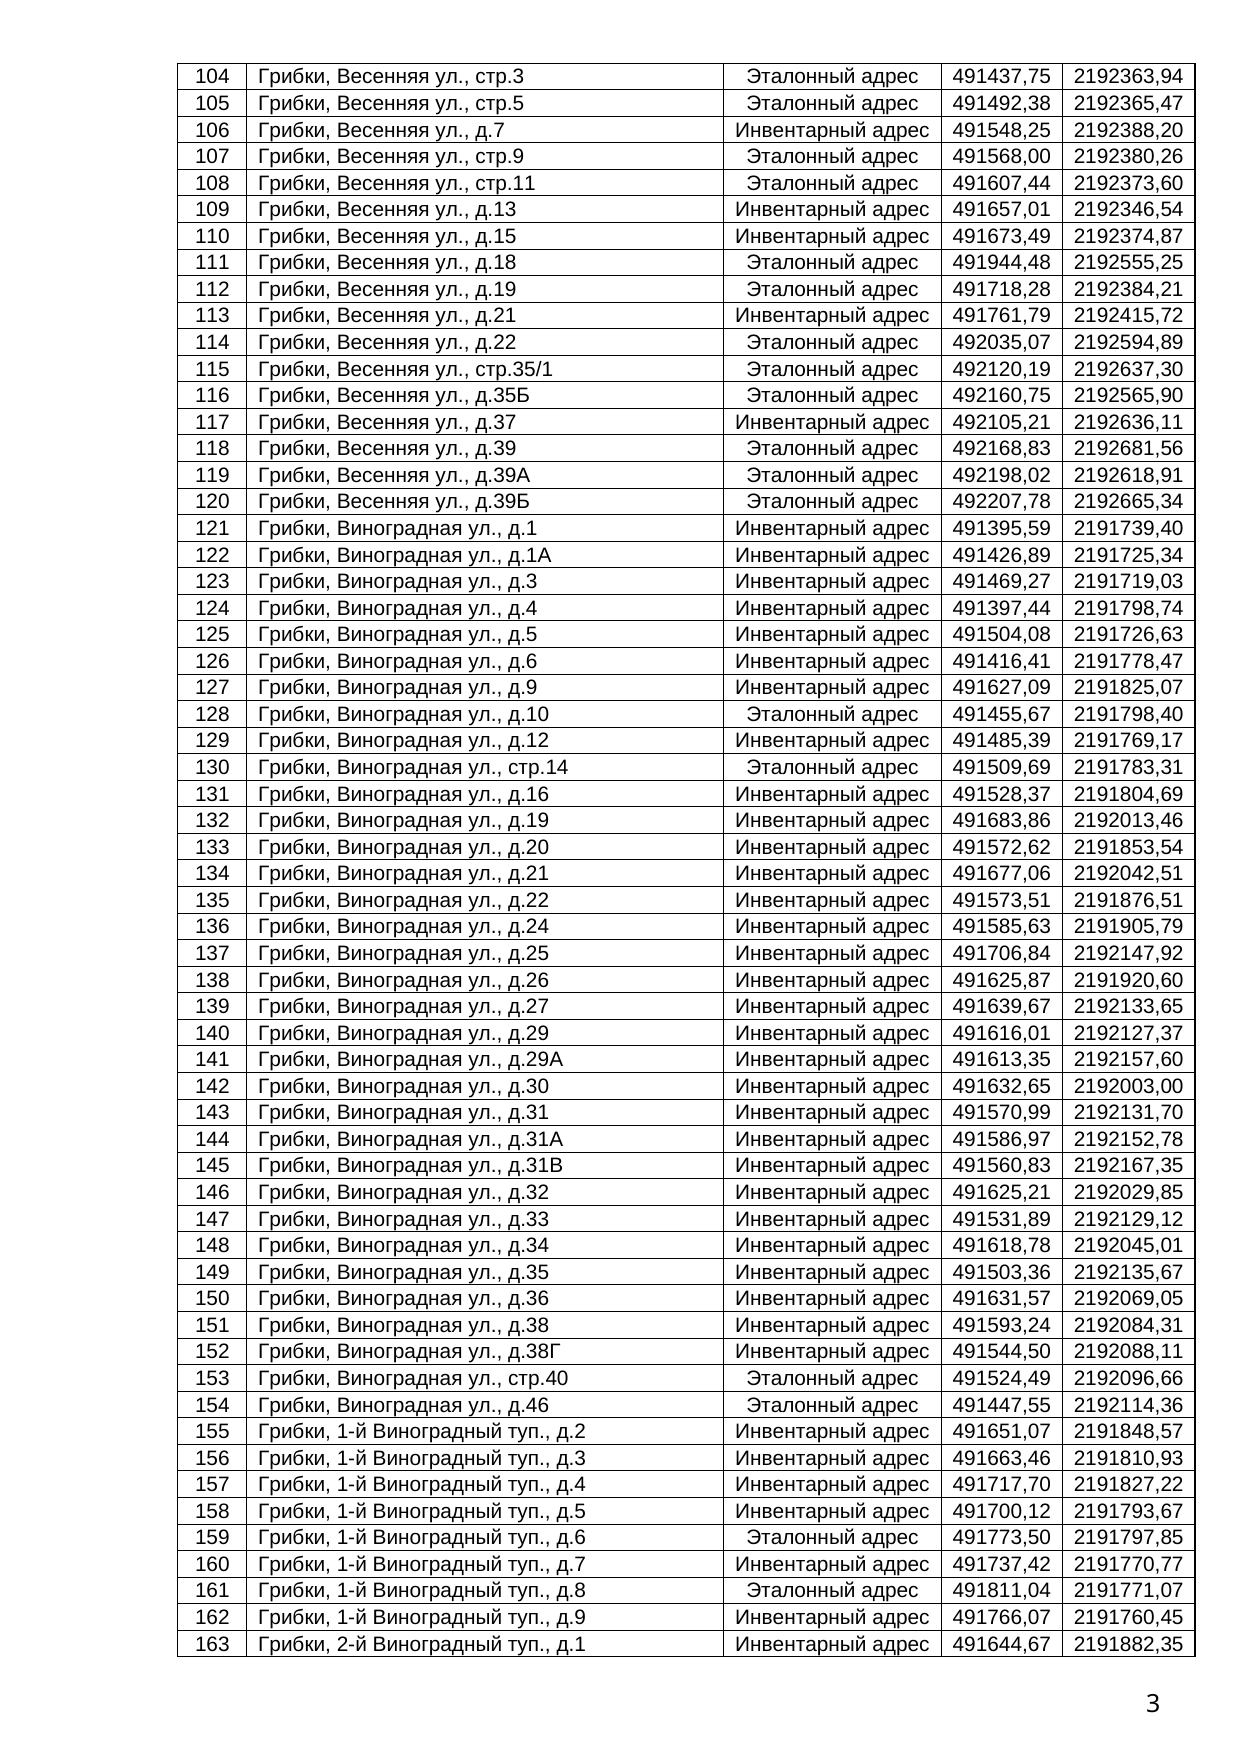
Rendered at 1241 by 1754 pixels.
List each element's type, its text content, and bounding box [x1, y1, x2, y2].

table_cell 491469,27 [942, 568, 1062, 594]
table_cell 158 [178, 1498, 246, 1523]
table_cell Грибки, 1-й Виноградный туп., д.5 [247, 1498, 723, 1523]
table_cell 163 [178, 1631, 246, 1656]
table_cell Эталонный адрес [724, 435, 941, 461]
table_cell 491503,36 [942, 1259, 1062, 1284]
table_cell Эталонный адрес [724, 1392, 941, 1417]
table_cell Грибки, Виноградная ул., д.32 [247, 1179, 723, 1205]
table_cell 491737,42 [942, 1551, 1062, 1577]
table_cell 162 [178, 1604, 246, 1630]
table_cell 2192133,65 [1063, 993, 1194, 1019]
table_cell 2191882,35 [1063, 1631, 1194, 1656]
table_cell 2191739,40 [1063, 515, 1194, 541]
table_cell 491663,46 [942, 1445, 1062, 1470]
table_cell 126 [178, 648, 246, 673]
table_cell 492160,75 [942, 382, 1062, 408]
table_cell Инвентарный адрес [724, 621, 941, 647]
table_cell 110 [178, 223, 246, 248]
table_cell 491639,67 [942, 993, 1062, 1019]
table_cell Эталонный адрес [724, 1525, 941, 1550]
table_cell Грибки, Виноградная ул., д.31А [247, 1126, 723, 1152]
table_cell 2192157,60 [1063, 1046, 1194, 1072]
table_cell Грибки, Виноградная ул., д.36 [247, 1285, 723, 1311]
table_cell 108 [178, 170, 246, 195]
table_cell 2191848,57 [1063, 1418, 1194, 1444]
table_cell 145 [178, 1153, 246, 1178]
table_cell 491455,67 [942, 701, 1062, 727]
table_cell Эталонный адрес [724, 170, 941, 195]
table_cell Эталонный адрес [724, 329, 941, 355]
table_cell Грибки, Виноградная ул., д.4 [247, 595, 723, 620]
table_cell Грибки, Виноградная ул., д.35 [247, 1259, 723, 1284]
table_cell 2192388,20 [1063, 117, 1194, 142]
table_cell Грибки, Виноградная ул., д.10 [247, 701, 723, 727]
table_cell 491700,12 [942, 1498, 1062, 1523]
table_cell Грибки, Виноградная ул., д.27 [247, 993, 723, 1019]
table_cell Грибки, Виноградная ул., д.25 [247, 940, 723, 966]
table_cell 133 [178, 834, 246, 859]
table_cell Грибки, Виноградная ул., д.9 [247, 675, 723, 700]
table_cell 2192045,01 [1063, 1232, 1194, 1258]
table_cell 491706,84 [942, 940, 1062, 966]
table_cell Грибки, Виноградная ул., стр.14 [247, 754, 723, 780]
table_cell Грибки, 1-й Виноградный туп., д.7 [247, 1551, 723, 1577]
table_cell Инвентарный адрес [724, 807, 941, 833]
table_cell 151 [178, 1312, 246, 1337]
table_cell 140 [178, 1020, 246, 1045]
table_cell Инвентарный адрес [724, 1206, 941, 1231]
table_cell Грибки, Весенняя ул., д.19 [247, 276, 723, 302]
table_cell Эталонный адрес [724, 356, 941, 381]
table_cell 492035,07 [942, 329, 1062, 355]
table_cell 491677,06 [942, 860, 1062, 886]
table_cell Грибки, Весенняя ул., стр.3 [247, 64, 723, 89]
table_cell 2192167,35 [1063, 1153, 1194, 1178]
table_cell 492207,78 [942, 489, 1062, 514]
table_cell 111 [178, 250, 246, 275]
table_cell 491644,67 [942, 1631, 1062, 1656]
table_cell 118 [178, 435, 246, 461]
table_cell 2192636,11 [1063, 409, 1194, 434]
table_cell Грибки, Виноградная ул., д.21 [247, 860, 723, 886]
table_cell Грибки, Виноградная ул., д.6 [247, 648, 723, 673]
table_cell 141 [178, 1046, 246, 1072]
table_cell 123 [178, 568, 246, 594]
table_cell 491397,44 [942, 595, 1062, 620]
table_cell Инвентарный адрес [724, 1126, 941, 1152]
table_cell 491560,83 [942, 1153, 1062, 1178]
table_cell 143 [178, 1100, 246, 1125]
table_cell 2192555,25 [1063, 250, 1194, 275]
table_cell 2191778,47 [1063, 648, 1194, 673]
table_cell 119 [178, 462, 246, 487]
table_cell 146 [178, 1179, 246, 1205]
table_cell 2192594,89 [1063, 329, 1194, 355]
table_cell 107 [178, 143, 246, 169]
table_cell Эталонный адрес [724, 382, 941, 408]
table_cell 491773,50 [942, 1525, 1062, 1550]
table_cell 125 [178, 621, 246, 647]
table_cell Инвентарный адрес [724, 1259, 941, 1284]
table_cell Грибки, Виноградная ул., д.26 [247, 967, 723, 992]
table_cell Инвентарный адрес [724, 1046, 941, 1072]
table_cell 491625,21 [942, 1179, 1062, 1205]
table_cell Грибки, Виноградная ул., д.1 [247, 515, 723, 541]
table_cell Эталонный адрес [724, 276, 941, 302]
table_cell Грибки, Виноградная ул., стр.40 [247, 1365, 723, 1391]
table_cell 2191825,07 [1063, 675, 1194, 700]
table_cell 2192147,92 [1063, 940, 1194, 966]
table_cell 109 [178, 196, 246, 222]
table_cell Грибки, Весенняя ул., д.21 [247, 303, 723, 328]
table_cell 491717,70 [942, 1471, 1062, 1497]
table_cell 491632,65 [942, 1073, 1062, 1098]
table_cell 492120,19 [942, 356, 1062, 381]
table_cell 491593,24 [942, 1312, 1062, 1337]
table_cell 2192565,90 [1063, 382, 1194, 408]
table_cell Инвентарный адрес [724, 303, 941, 328]
table_cell 2192365,47 [1063, 90, 1194, 116]
table_cell 134 [178, 860, 246, 886]
table_cell Инвентарный адрес [724, 648, 941, 673]
table_cell Эталонный адрес [724, 64, 941, 89]
table_cell Грибки, Виноградная ул., д.12 [247, 728, 723, 753]
table_cell Инвентарный адрес [724, 542, 941, 567]
table_cell Грибки, Виноградная ул., д.30 [247, 1073, 723, 1098]
table_cell Грибки, Весенняя ул., д.37 [247, 409, 723, 434]
table_cell 2191793,67 [1063, 1498, 1194, 1523]
table_cell 160 [178, 1551, 246, 1577]
table_cell 2192152,78 [1063, 1126, 1194, 1152]
table_cell Инвентарный адрес [724, 1312, 941, 1337]
table_cell Грибки, 1-й Виноградный туп., д.6 [247, 1525, 723, 1550]
table_cell 148 [178, 1232, 246, 1258]
table_cell Инвентарный адрес [724, 1153, 941, 1178]
table_cell Грибки, Виноградная ул., д.5 [247, 621, 723, 647]
table_cell Инвентарный адрес [724, 993, 941, 1019]
table_cell 130 [178, 754, 246, 780]
table_cell Инвентарный адрес [724, 1445, 941, 1470]
table_cell 135 [178, 887, 246, 912]
table_cell Эталонный адрес [724, 489, 941, 514]
table_cell 153 [178, 1365, 246, 1391]
table_cell 117 [178, 409, 246, 434]
table_cell Грибки, Виноградная ул., д.46 [247, 1392, 723, 1417]
table_cell Грибки, Виноградная ул., д.38Г [247, 1339, 723, 1364]
table_cell Грибки, Весенняя ул., д.35Б [247, 382, 723, 408]
table_cell 142 [178, 1073, 246, 1098]
table_cell 115 [178, 356, 246, 381]
table_cell 106 [178, 117, 246, 142]
table_cell Грибки, Весенняя ул., д.39Б [247, 489, 723, 514]
table_cell 121 [178, 515, 246, 541]
table_cell 491573,51 [942, 887, 1062, 912]
table_cell 2192088,11 [1063, 1339, 1194, 1364]
table_cell 2192069,05 [1063, 1285, 1194, 1311]
table_cell 156 [178, 1445, 246, 1470]
table_cell 491531,89 [942, 1206, 1062, 1231]
table_cell 2192363,94 [1063, 64, 1194, 89]
table_cell Грибки, Весенняя ул., д.39 [247, 435, 723, 461]
table_cell 116 [178, 382, 246, 408]
table_cell Грибки, Весенняя ул., д.18 [247, 250, 723, 275]
table_cell Инвентарный адрес [724, 1285, 941, 1311]
table_cell 2192681,56 [1063, 435, 1194, 461]
table_cell 491718,28 [942, 276, 1062, 302]
table_cell 2191783,31 [1063, 754, 1194, 780]
table_cell 2192013,46 [1063, 807, 1194, 833]
table_cell Инвентарный адрес [724, 940, 941, 966]
table_cell Грибки, Виноградная ул., д.34 [247, 1232, 723, 1258]
table_cell Инвентарный адрес [724, 1418, 941, 1444]
table_cell Инвентарный адрес [724, 860, 941, 886]
table_cell 2191760,45 [1063, 1604, 1194, 1630]
table_cell Грибки, Весенняя ул., д.15 [247, 223, 723, 248]
table_cell 2191726,63 [1063, 621, 1194, 647]
table_cell Инвентарный адрес [724, 834, 941, 859]
table_cell 129 [178, 728, 246, 753]
table_cell 155 [178, 1418, 246, 1444]
table_cell 491416,41 [942, 648, 1062, 673]
table_cell Грибки, Весенняя ул., стр.9 [247, 143, 723, 169]
table_cell 491683,86 [942, 807, 1062, 833]
table_cell 492105,21 [942, 409, 1062, 434]
table_cell 2192135,67 [1063, 1259, 1194, 1284]
table_cell Грибки, Виноградная ул., д.31В [247, 1153, 723, 1178]
table_cell 132 [178, 807, 246, 833]
table_cell 492168,83 [942, 435, 1062, 461]
table_cell Грибки, Весенняя ул., д.7 [247, 117, 723, 142]
table_cell 149 [178, 1259, 246, 1284]
table_cell Грибки, 2-й Виноградный туп., д.1 [247, 1631, 723, 1656]
table_cell Грибки, Виноградная ул., д.1А [247, 542, 723, 567]
table_cell Грибки, Весенняя ул., стр.11 [247, 170, 723, 195]
table_cell 491437,75 [942, 64, 1062, 89]
table_cell 491618,78 [942, 1232, 1062, 1258]
table_cell 2191770,77 [1063, 1551, 1194, 1577]
table_cell 114 [178, 329, 246, 355]
table_cell 120 [178, 489, 246, 514]
table_cell 128 [178, 701, 246, 727]
table_cell 2192374,87 [1063, 223, 1194, 248]
table_cell 491509,69 [942, 754, 1062, 780]
table_cell Эталонный адрес [724, 90, 941, 116]
table_cell 491544,50 [942, 1339, 1062, 1364]
table_cell 2192084,31 [1063, 1312, 1194, 1337]
table_cell Инвентарный адрес [724, 1020, 941, 1045]
table_cell 491631,57 [942, 1285, 1062, 1311]
table_cell 491607,44 [942, 170, 1062, 195]
table_cell 491485,39 [942, 728, 1062, 753]
table_cell 2192380,26 [1063, 143, 1194, 169]
table_cell 2192114,36 [1063, 1392, 1194, 1417]
table_cell 2191804,69 [1063, 781, 1194, 806]
table_cell Инвентарный адрес [724, 1179, 941, 1205]
table_cell 491492,38 [942, 90, 1062, 116]
table_cell Инвентарный адрес [724, 1339, 941, 1364]
table_cell Инвентарный адрес [724, 781, 941, 806]
table_cell 2192127,37 [1063, 1020, 1194, 1045]
table_cell 2191771,07 [1063, 1578, 1194, 1603]
table_cell 491651,07 [942, 1418, 1062, 1444]
table_cell 491572,62 [942, 834, 1062, 859]
table_cell 127 [178, 675, 246, 700]
table_cell Грибки, Виноградная ул., д.3 [247, 568, 723, 594]
table_cell 2192346,54 [1063, 196, 1194, 222]
table_cell Инвентарный адрес [724, 1232, 941, 1258]
table_cell Грибки, Весенняя ул., стр.35/1 [247, 356, 723, 381]
table_cell Инвентарный адрес [724, 1471, 941, 1497]
table_cell Инвентарный адрес [724, 887, 941, 912]
table_cell 104 [178, 64, 246, 89]
table_cell 159 [178, 1525, 246, 1550]
table_cell 138 [178, 967, 246, 992]
table_cell Инвентарный адрес [724, 1100, 941, 1125]
table_cell Грибки, 1-й Виноградный туп., д.2 [247, 1418, 723, 1444]
table_cell Инвентарный адрес [724, 196, 941, 222]
table_cell 2191769,17 [1063, 728, 1194, 753]
table_cell 491586,97 [942, 1126, 1062, 1152]
table_cell 491673,49 [942, 223, 1062, 248]
table_cell 152 [178, 1339, 246, 1364]
table_cell 2191719,03 [1063, 568, 1194, 594]
table_cell 2191853,54 [1063, 834, 1194, 859]
table_cell Инвентарный адрес [724, 1073, 941, 1098]
table_cell 492198,02 [942, 462, 1062, 487]
table_cell 2192129,12 [1063, 1206, 1194, 1231]
table_cell 2191798,40 [1063, 701, 1194, 727]
table_cell Грибки, Виноградная ул., д.20 [247, 834, 723, 859]
table_cell Инвентарный адрес [724, 223, 941, 248]
table_cell 2192096,66 [1063, 1365, 1194, 1391]
table_cell 2192384,21 [1063, 276, 1194, 302]
table_cell Грибки, Весенняя ул., д.22 [247, 329, 723, 355]
table_cell 2192618,91 [1063, 462, 1194, 487]
table_cell 491944,48 [942, 250, 1062, 275]
table_cell 491570,99 [942, 1100, 1062, 1125]
table_cell Инвентарный адрес [724, 117, 941, 142]
table_cell Эталонный адрес [724, 1578, 941, 1603]
table_cell 491524,49 [942, 1365, 1062, 1391]
table_cell Инвентарный адрес [724, 595, 941, 620]
table_cell Инвентарный адрес [724, 967, 941, 992]
table_cell Инвентарный адрес [724, 1551, 941, 1577]
table_cell Грибки, 1-й Виноградный туп., д.9 [247, 1604, 723, 1630]
table_cell 491585,63 [942, 914, 1062, 939]
table_cell Грибки, Весенняя ул., д.13 [247, 196, 723, 222]
table_cell 137 [178, 940, 246, 966]
table_cell 2191797,85 [1063, 1525, 1194, 1550]
table_cell Грибки, Виноградная ул., д.24 [247, 914, 723, 939]
table_cell Грибки, Виноградная ул., д.29 [247, 1020, 723, 1045]
table_cell Эталонный адрес [724, 462, 941, 487]
table_cell 139 [178, 993, 246, 1019]
table_cell 2191827,22 [1063, 1471, 1194, 1497]
table_cell 2192042,51 [1063, 860, 1194, 886]
table_cell 2192637,30 [1063, 356, 1194, 381]
table_cell 2191876,51 [1063, 887, 1194, 912]
table_cell 131 [178, 781, 246, 806]
table_cell 2191798,74 [1063, 595, 1194, 620]
table_cell 491447,55 [942, 1392, 1062, 1417]
table_cell Грибки, Виноградная ул., д.19 [247, 807, 723, 833]
table_cell 113 [178, 303, 246, 328]
table_cell 491395,59 [942, 515, 1062, 541]
table_cell Грибки, 1-й Виноградный туп., д.8 [247, 1578, 723, 1603]
table_cell Грибки, Виноградная ул., д.31 [247, 1100, 723, 1125]
table_cell Инвентарный адрес [724, 1631, 941, 1656]
table_cell 491528,37 [942, 781, 1062, 806]
table_cell Грибки, Виноградная ул., д.29А [247, 1046, 723, 1072]
table_cell Грибки, 1-й Виноградный туп., д.4 [247, 1471, 723, 1497]
table_cell Грибки, Виноградная ул., д.22 [247, 887, 723, 912]
table_cell Эталонный адрес [724, 143, 941, 169]
table_cell Эталонный адрес [724, 250, 941, 275]
table_cell Инвентарный адрес [724, 914, 941, 939]
table_cell 491625,87 [942, 967, 1062, 992]
table_cell 2192003,00 [1063, 1073, 1194, 1098]
table_cell 491627,09 [942, 675, 1062, 700]
table_cell 150 [178, 1285, 246, 1311]
table_cell 122 [178, 542, 246, 567]
table_cell Инвентарный адрес [724, 515, 941, 541]
table_cell Инвентарный адрес [724, 1498, 941, 1523]
table_cell 157 [178, 1471, 246, 1497]
table_cell Грибки, 1-й Виноградный туп., д.3 [247, 1445, 723, 1470]
table_cell Грибки, Весенняя ул., стр.5 [247, 90, 723, 116]
table_cell 491657,01 [942, 196, 1062, 222]
table_cell 154 [178, 1392, 246, 1417]
table_cell 2192665,34 [1063, 489, 1194, 514]
table_cell 491504,08 [942, 621, 1062, 647]
table_cell Эталонный адрес [724, 701, 941, 727]
table_cell 112 [178, 276, 246, 302]
table_cell Инвентарный адрес [724, 568, 941, 594]
table_cell 491761,79 [942, 303, 1062, 328]
table_cell Инвентарный адрес [724, 675, 941, 700]
table_cell 2191810,93 [1063, 1445, 1194, 1470]
table_cell 124 [178, 595, 246, 620]
table_cell Грибки, Виноградная ул., д.33 [247, 1206, 723, 1231]
table_cell 2191905,79 [1063, 914, 1194, 939]
table_cell Грибки, Виноградная ул., д.38 [247, 1312, 723, 1337]
table_cell Эталонный адрес [724, 754, 941, 780]
table_cell 491766,07 [942, 1604, 1062, 1630]
table_cell 147 [178, 1206, 246, 1231]
table_cell 136 [178, 914, 246, 939]
table_cell 491616,01 [942, 1020, 1062, 1045]
table_cell 491811,04 [942, 1578, 1062, 1603]
table_cell 2192373,60 [1063, 170, 1194, 195]
table_cell Грибки, Весенняя ул., д.39А [247, 462, 723, 487]
table_cell Эталонный адрес [724, 1365, 941, 1391]
table_cell 491568,00 [942, 143, 1062, 169]
table_cell 2191725,34 [1063, 542, 1194, 567]
table_cell 491548,25 [942, 117, 1062, 142]
table_cell 105 [178, 90, 246, 116]
table_cell 491426,89 [942, 542, 1062, 567]
table_cell 2192131,70 [1063, 1100, 1194, 1125]
table_cell Инвентарный адрес [724, 1604, 941, 1630]
table_cell 144 [178, 1126, 246, 1152]
table_cell 491613,35 [942, 1046, 1062, 1072]
table_cell Грибки, Виноградная ул., д.16 [247, 781, 723, 806]
table_cell 2192415,72 [1063, 303, 1194, 328]
table_cell 2192029,85 [1063, 1179, 1194, 1205]
table_cell Инвентарный адрес [724, 728, 941, 753]
table_cell 2191920,60 [1063, 967, 1194, 992]
table_cell Инвентарный адрес [724, 409, 941, 434]
table_cell 161 [178, 1578, 246, 1603]
